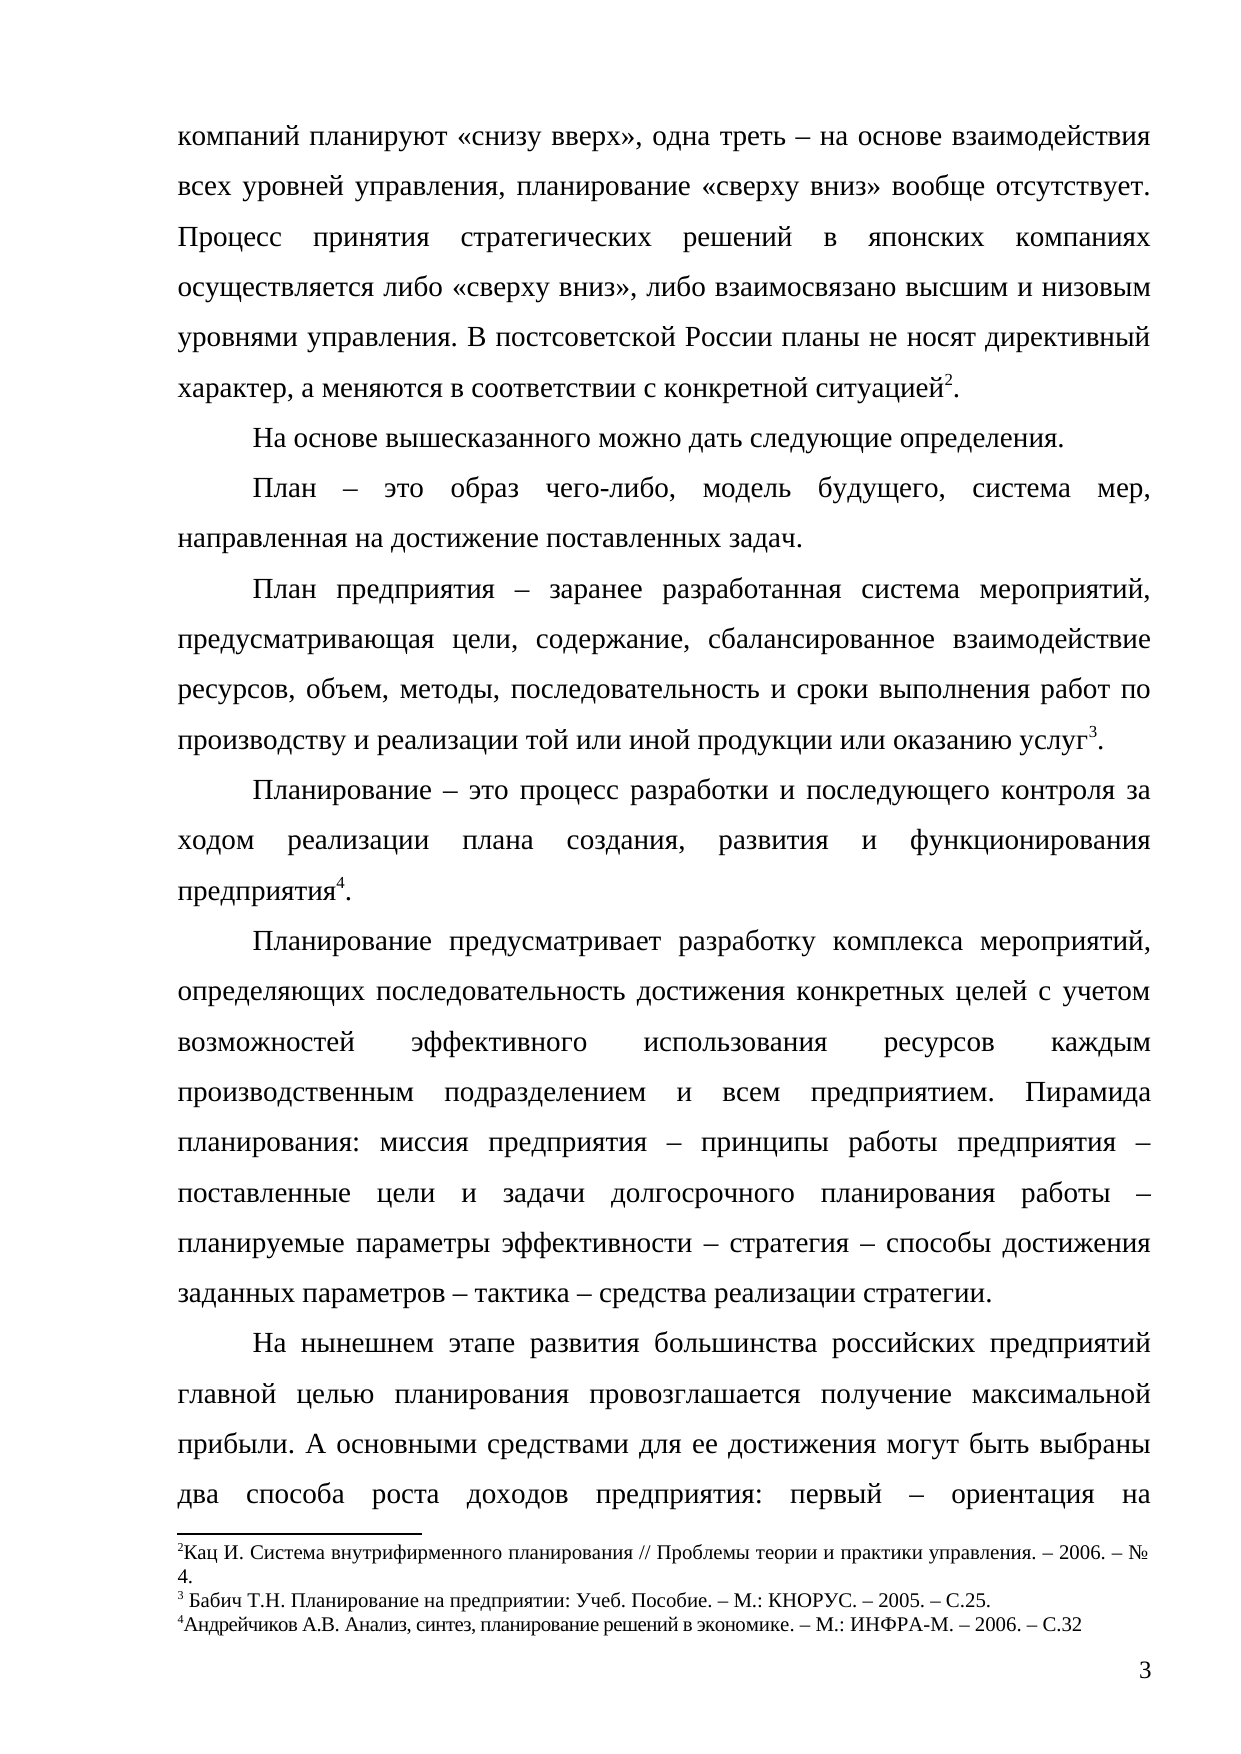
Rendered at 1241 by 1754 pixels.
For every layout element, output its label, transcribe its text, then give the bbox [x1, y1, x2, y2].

text Планирование – это процесс разработки и последующего контроля за ходом реализации плана создания, развития и функционирования предприятия. [177, 772, 1152, 906]
text План предприятия – заранее разработанная система мероприятий, предусматривающая цели, содержание, сбалансированное взаимодействие ресурсов, объем, методы, последовательность и сроки выполнения работ по производству и реализации той или иной продукции или оказанию услуг. [177, 571, 1152, 755]
text План – это образ чего-либо, модель будущего, система мер, направленная на достижение поставленных задач. [177, 470, 1152, 554]
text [177, 1326, 1152, 1510]
text На основе вышесказанного можно дать следующие определения. [177, 420, 1152, 453]
text Планирование предусматривает разработку комплекса мероприятий, определяющих последовательность достижения конкретных целей с учетом возможностей эффективного использования ресурсов каждым производственным подразделением и всем предприятием. Пирамида планирования: миссия предприятия – принципы работы предприятия – поставленные цели и задачи долгосрочного планирования работы – планируемые параметры эффективности – стратегия – способы достижения заданных параметров – тактика – средства реализации стратегии. [177, 923, 1152, 1309]
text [177, 118, 1152, 403]
